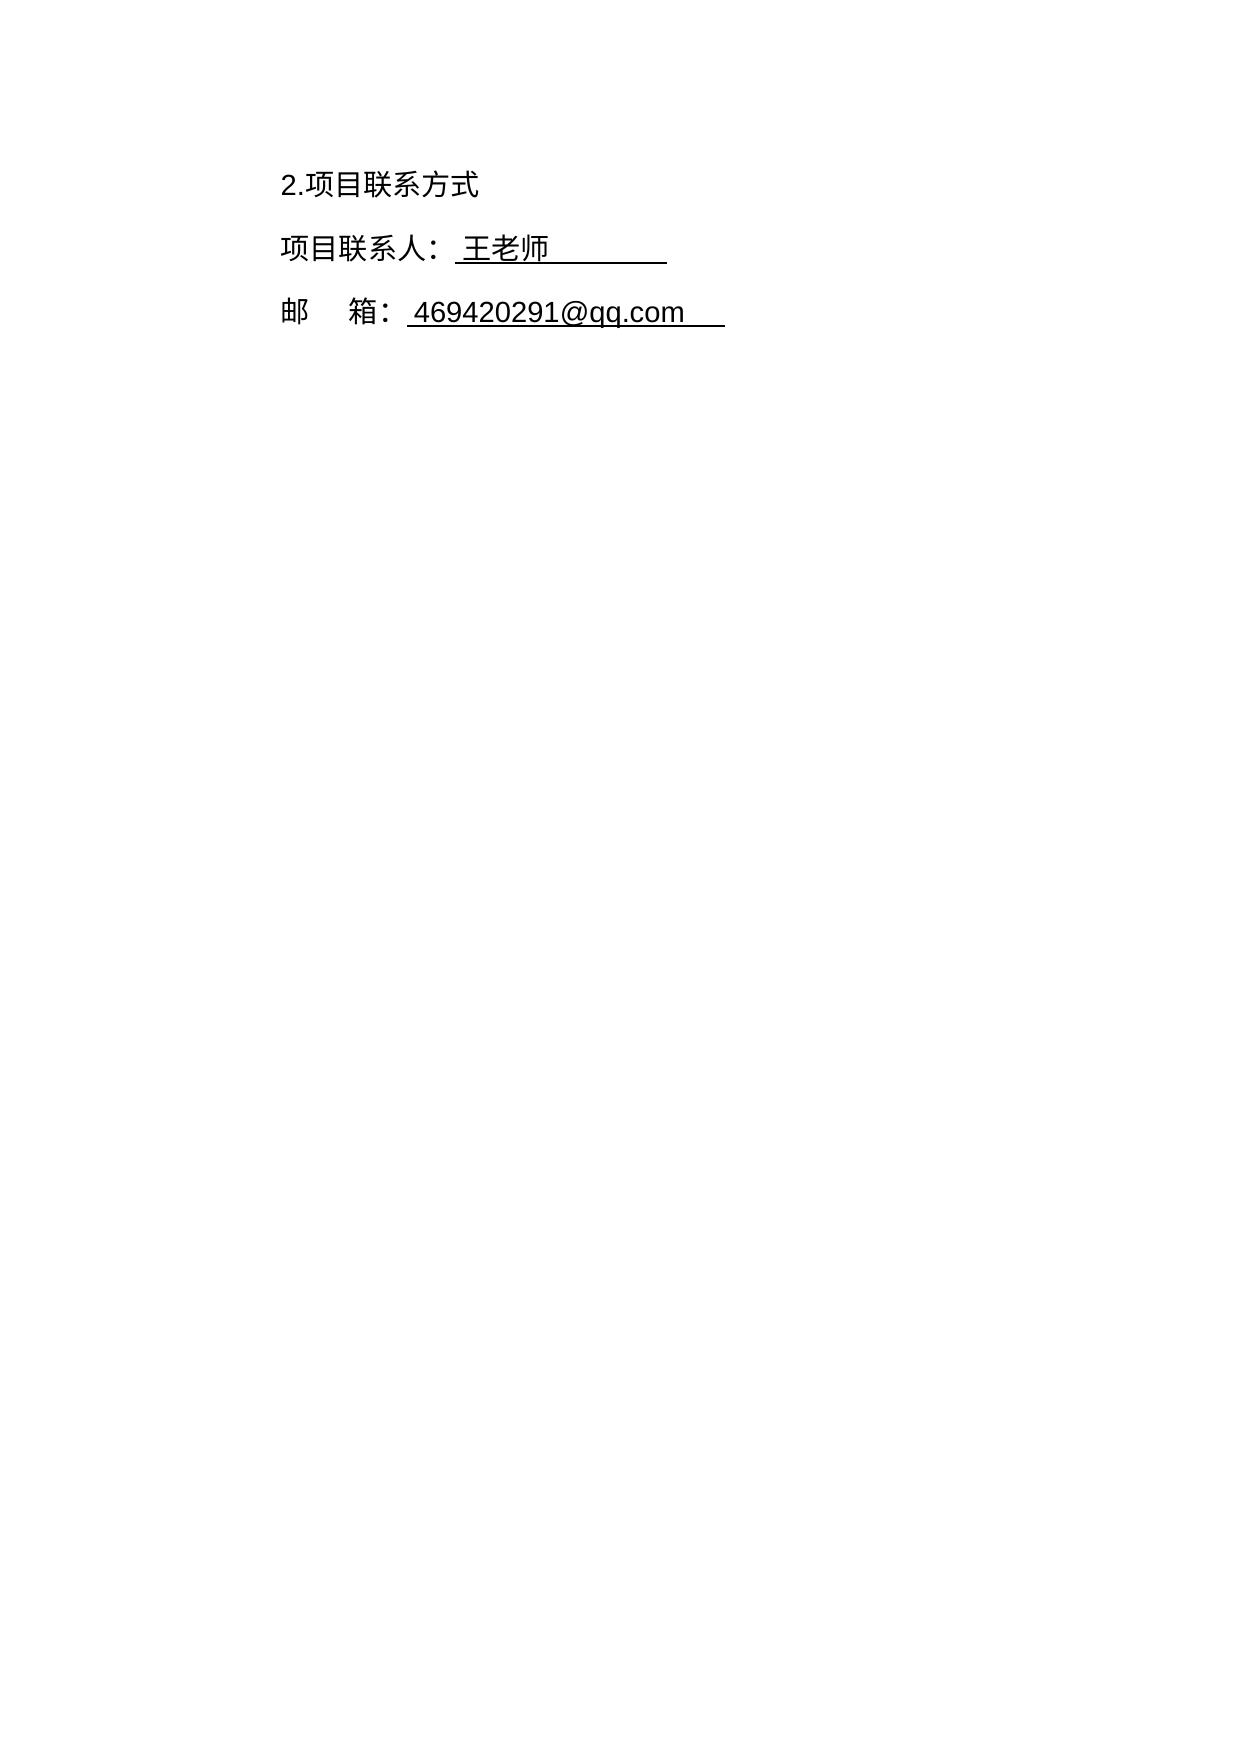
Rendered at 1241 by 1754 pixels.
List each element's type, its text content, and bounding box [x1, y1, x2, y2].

text 项目联系人： 王老师 [187, 225, 1053, 268]
text 邮 箱： 469420291@qq.com [187, 289, 1053, 331]
text 2.项目联系方式 [187, 162, 1053, 204]
